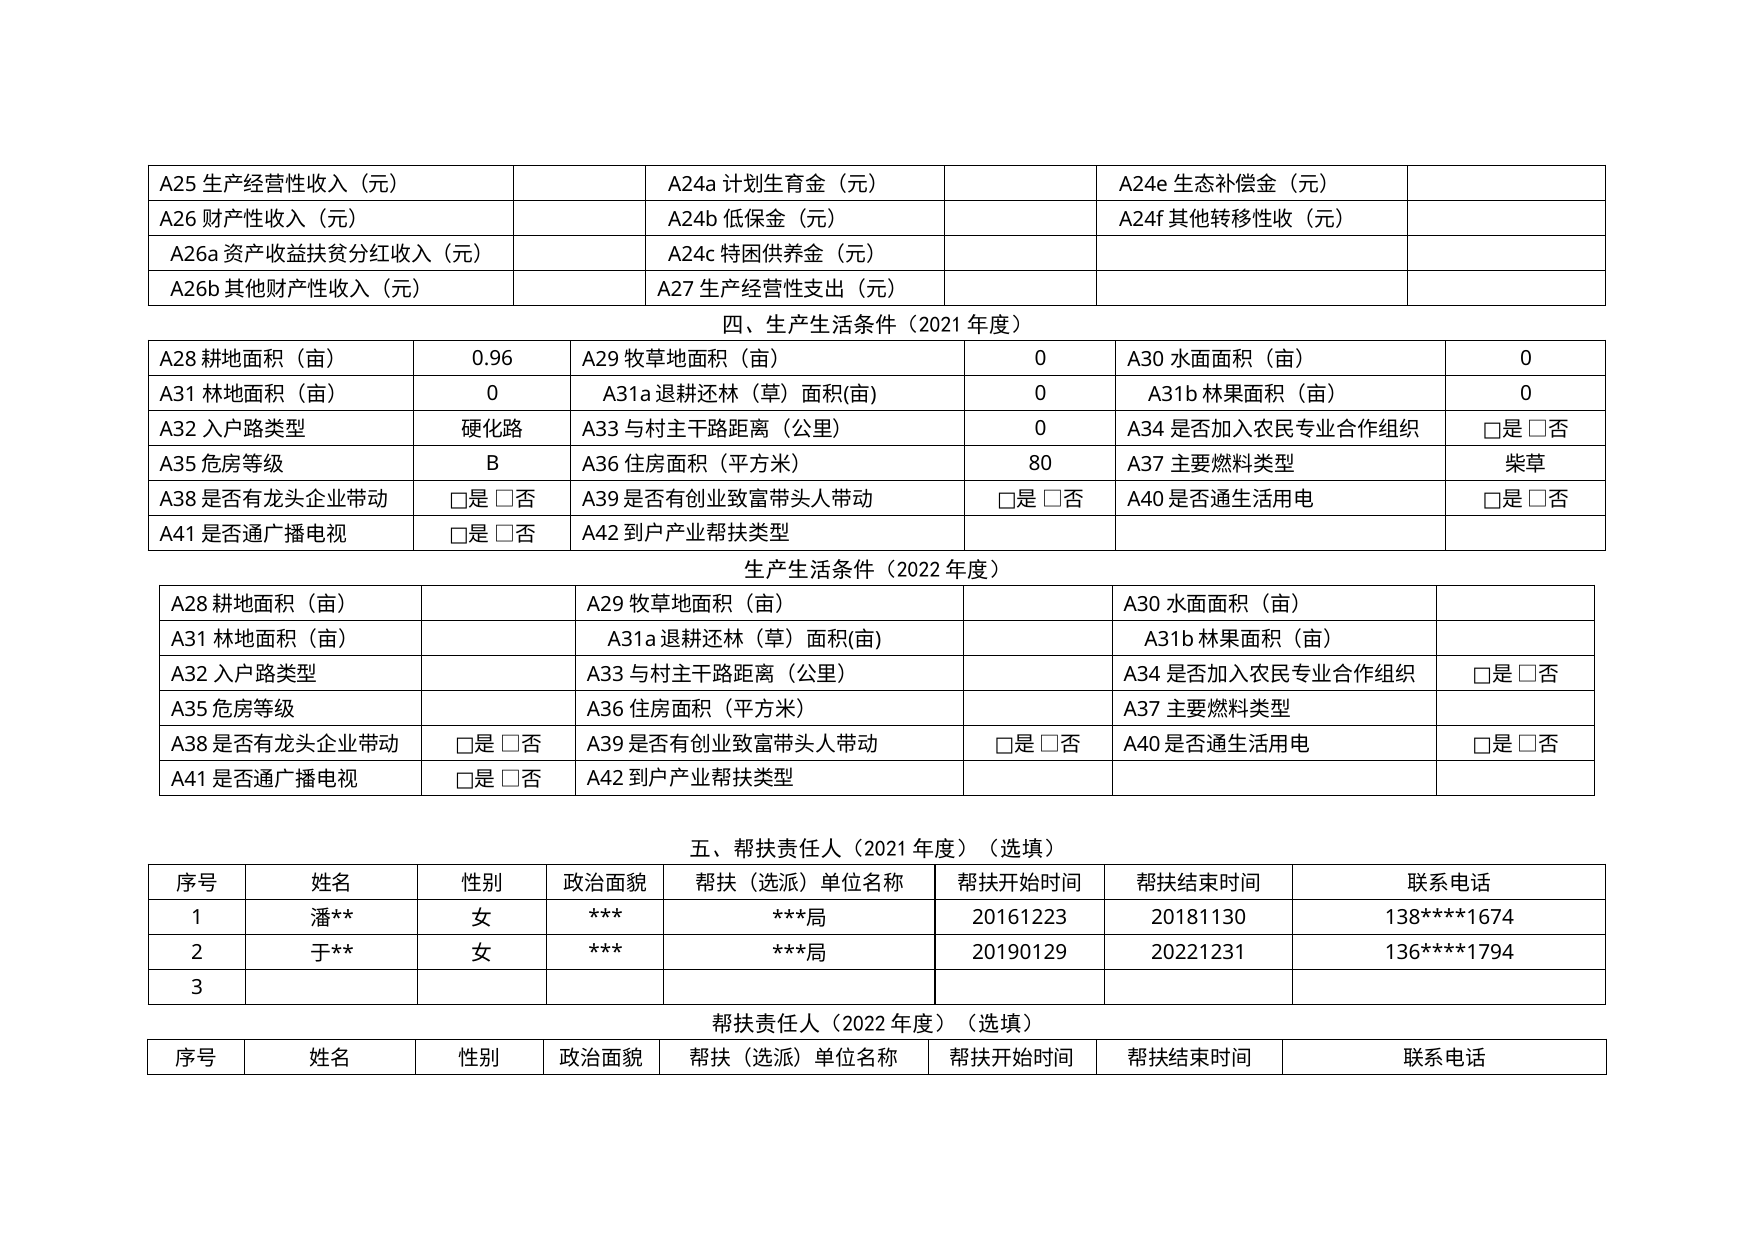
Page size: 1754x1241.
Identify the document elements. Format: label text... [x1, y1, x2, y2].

table_cell A41是否通广播电视 [149, 516, 413, 549]
table_cell 0 [414, 376, 570, 409]
table_header 帮扶（选派）单位名称 [660, 1040, 928, 1073]
table_cell 1 [149, 900, 245, 933]
table_header 帮扶开始时间 [936, 865, 1104, 898]
table_cell A36 住房面积（平方米） [571, 446, 964, 479]
table_cell A31a退耕还林（草）面积(亩) [576, 621, 963, 654]
table_cell A33 与村主干路距离（公里） [576, 656, 963, 689]
table_cell A24f 其他转移性收（元） [1097, 201, 1407, 234]
table_header 0 [965, 341, 1115, 374]
table_cell 柴草 [1446, 446, 1605, 479]
table_header 序号 [149, 865, 245, 898]
table_cell A27 生产经营性支出（元） [646, 271, 944, 304]
table_cell B [414, 446, 570, 479]
table_header 帮扶结束时间 [1105, 865, 1292, 898]
table_cell [964, 621, 1112, 654]
table_cell □是 □否 [422, 726, 575, 759]
table_cell 女 [418, 935, 546, 968]
table_cell A38是否有龙头企业带动 [149, 481, 413, 514]
table_cell A36 住房面积（平方米） [576, 691, 963, 724]
table_cell A40是否通生活用电 [1116, 481, 1445, 514]
table_cell A37 主要燃料类型 [1116, 446, 1445, 479]
table_cell 女 [418, 900, 546, 933]
table_cell 20161223 [936, 900, 1104, 933]
table_cell [945, 166, 1096, 199]
table_cell □是 □否 [1446, 481, 1605, 514]
table_header A29 牧草地面积（亩） [576, 586, 963, 619]
table_header [1437, 586, 1594, 619]
table_cell 潘** [246, 900, 417, 933]
table_cell [1446, 516, 1605, 549]
table_header 0.96 [414, 341, 570, 374]
table_cell A31b林果面积（亩） [1113, 621, 1436, 654]
table_cell □是 □否 [1446, 411, 1605, 444]
table_cell [514, 236, 645, 269]
table_cell □是 □否 [414, 481, 570, 514]
table_header 政治面貌 [547, 865, 663, 898]
table_cell [964, 761, 1112, 794]
text 四、生产生活条件（2021年度） [159, 306, 1594, 339]
table_cell [945, 271, 1096, 304]
table_cell A24a 计划生育金（元） [646, 166, 944, 199]
table_cell [964, 691, 1112, 724]
table_cell [1113, 761, 1436, 794]
table_cell [1097, 271, 1407, 304]
table_header [422, 586, 575, 619]
table_cell [1293, 970, 1605, 1003]
table_cell [547, 970, 663, 1003]
table_cell [1408, 166, 1605, 199]
table_cell 2 [149, 935, 245, 968]
table_cell A35危房等级 [149, 446, 413, 479]
table_cell [418, 970, 546, 1003]
table_cell □是 □否 [965, 481, 1115, 514]
table_cell A35危房等级 [160, 691, 421, 724]
table_header A30 水面面积（亩） [1116, 341, 1445, 374]
table_cell 于** [246, 935, 417, 968]
table_cell A37 主要燃料类型 [1113, 691, 1436, 724]
table_cell A26 财产性收入（元） [149, 201, 513, 234]
table_cell [964, 656, 1112, 689]
table_header [964, 586, 1112, 619]
table_cell 0 [965, 376, 1115, 409]
table_cell □是 □否 [964, 726, 1112, 759]
table_header 序号 [148, 1040, 244, 1073]
table_cell A26a资产收益扶贫分红收入（元） [149, 236, 513, 269]
table_cell [1437, 761, 1594, 794]
table_cell [1116, 516, 1445, 549]
table_cell 0 [965, 411, 1115, 444]
table_cell A31 林地面积（亩） [160, 621, 421, 654]
table_header A30 水面面积（亩） [1113, 586, 1436, 619]
table_cell 136****1794 [1293, 935, 1605, 968]
table_cell A32 入户路类型 [160, 656, 421, 689]
table_cell A42到户产业帮扶类型 [571, 516, 964, 549]
table_cell 20190129 [936, 935, 1104, 968]
table_cell A24c 特困供养金（元） [646, 236, 944, 269]
table_cell A24e 生态补偿金（元） [1097, 166, 1407, 199]
table_cell [422, 656, 575, 689]
table_cell A34 是否加入农民专业合作组织 [1113, 656, 1436, 689]
table_cell [1105, 970, 1292, 1003]
table_cell *** [547, 935, 663, 968]
table_cell ***局 [664, 900, 934, 933]
table_cell A40是否通生活用电 [1113, 726, 1436, 759]
table_cell 硬化路 [414, 411, 570, 444]
table_cell A39是否有创业致富带头人带动 [576, 726, 963, 759]
table_cell A34 是否加入农民专业合作组织 [1116, 411, 1445, 444]
table_cell □是 □否 [422, 761, 575, 794]
table_cell 20181130 [1105, 900, 1292, 933]
table_header 姓名 [246, 865, 417, 898]
table_cell [945, 201, 1096, 234]
table_cell [1437, 621, 1594, 654]
table_header 0 [1446, 341, 1605, 374]
text 五、帮扶责任人（2021年度）（选填） [159, 829, 1594, 863]
table_header 帮扶（选派）单位名称 [664, 865, 934, 898]
table_header 帮扶开始时间 [929, 1040, 1096, 1073]
table_header 帮扶结束时间 [1097, 1040, 1282, 1073]
table_cell [1097, 236, 1407, 269]
table_cell ***局 [664, 935, 934, 968]
table_cell A42到户产业帮扶类型 [576, 761, 963, 794]
table_cell [514, 201, 645, 234]
table_cell A31 林地面积（亩） [149, 376, 413, 409]
table_cell [965, 516, 1115, 549]
table_cell [1408, 201, 1605, 234]
table_header 联系电话 [1293, 865, 1605, 898]
table_header 姓名 [245, 1040, 415, 1073]
table_cell [1408, 236, 1605, 269]
table_cell *** [547, 900, 663, 933]
table_cell □是 □否 [1437, 656, 1594, 689]
table_cell [1408, 271, 1605, 304]
table_cell 0 [1446, 376, 1605, 409]
table_cell [422, 621, 575, 654]
table_cell [422, 691, 575, 724]
table_cell A38是否有龙头企业带动 [160, 726, 421, 759]
table_cell [945, 236, 1096, 269]
table_cell [514, 166, 645, 199]
table_cell [246, 970, 417, 1003]
table_cell 80 [965, 446, 1115, 479]
table_header 政治面貌 [544, 1040, 659, 1073]
table_cell A25 生产经营性收入（元） [149, 166, 513, 199]
text 生产生活条件（2022年度） [159, 551, 1594, 584]
table_header 性别 [416, 1040, 543, 1073]
table_cell □是 □否 [1437, 726, 1594, 759]
table_cell [936, 970, 1104, 1003]
table_cell A33 与村主干路距离（公里） [571, 411, 964, 444]
table_header A28耕地面积（亩） [149, 341, 413, 374]
table_cell A26b其他财产性收入（元） [149, 271, 513, 304]
table_cell 20221231 [1105, 935, 1292, 968]
table_header 联系电话 [1283, 1040, 1606, 1073]
table_cell [514, 271, 645, 304]
table_header 性别 [418, 865, 546, 898]
table_cell A24b 低保金（元） [646, 201, 944, 234]
table_header A28耕地面积（亩） [160, 586, 421, 619]
table_cell A31a退耕还林（草）面积(亩) [571, 376, 964, 409]
table_cell [664, 970, 934, 1003]
table_cell A39是否有创业致富带头人带动 [571, 481, 964, 514]
table_cell A32 入户路类型 [149, 411, 413, 444]
table_cell □是 □否 [414, 516, 570, 549]
table_cell [1437, 691, 1594, 724]
table_cell 138****1674 [1293, 900, 1605, 933]
table_header A29 牧草地面积（亩） [571, 341, 964, 374]
table_cell A31b林果面积（亩） [1116, 376, 1445, 409]
text 帮扶责任人（2022年度）（选填） [159, 1005, 1594, 1038]
table_cell A41是否通广播电视 [160, 761, 421, 794]
table_cell 3 [149, 970, 245, 1003]
